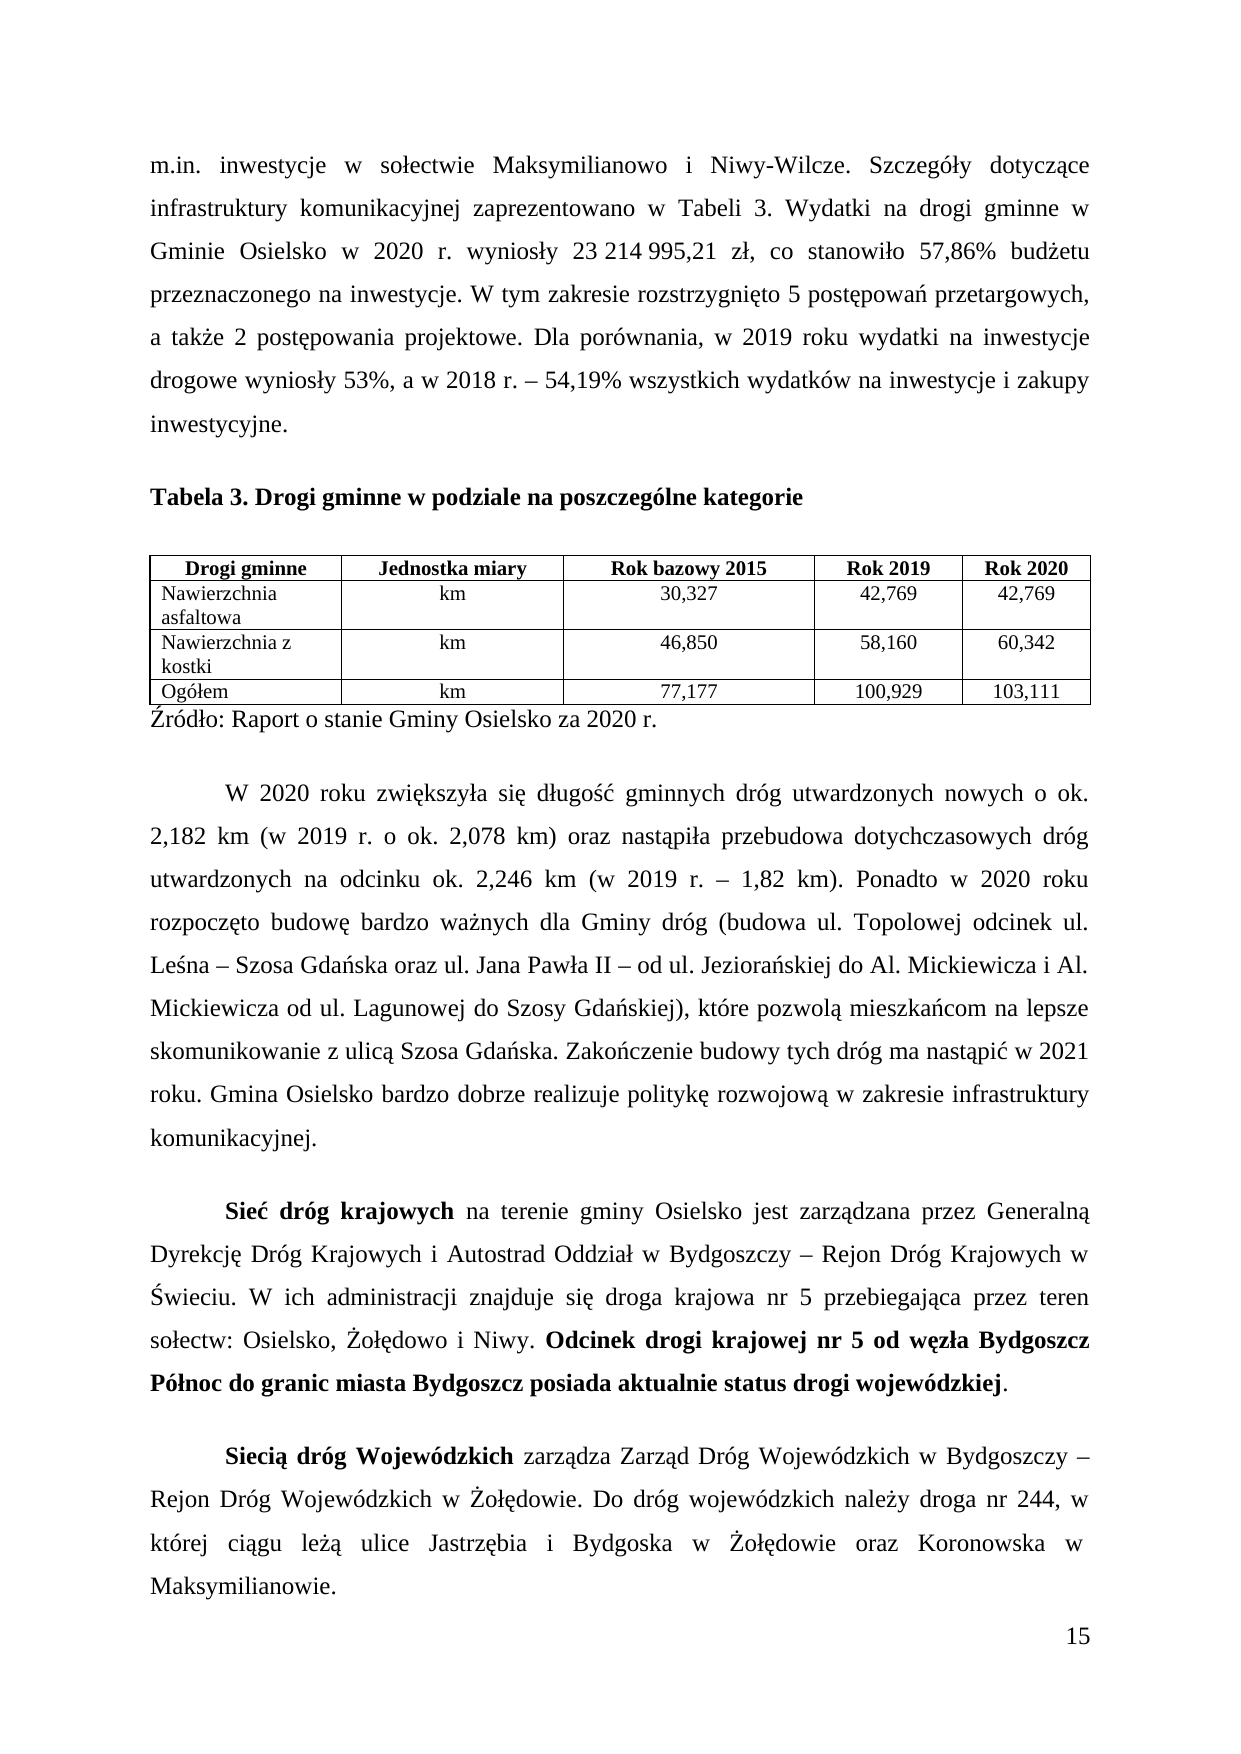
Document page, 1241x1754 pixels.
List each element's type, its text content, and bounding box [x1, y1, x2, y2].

table_cell km [342, 630, 563, 678]
table_cell 60,342 [963, 630, 1090, 678]
table_header Drogi gminne [151, 556, 341, 580]
text W 2020 roku zwiększyła się długość gminnych dróg utwardzonych nowych o ok. 2,182 km (w 2019 r. o ok. 2,078 km) oraz nastąpiła przebudowa dotychczasowych dróg utwardzonych na odcinku ok. 2,246 km (w 2019 r. – 1,82 km). Ponadto w 2020 roku rozpoczęto budowę bardzo ważnych dla Gminy dróg (budowa ul. Topolowej odcinek ul. Leśna – Szosa Gdańska oraz ul. Jana Pawła II – od ul. Jeziorańskiej do Al. Mickiewicza i Al. Mickiewicza od ul. Lagunowej do Szosy Gdańskiej), które pozwolą mieszkańcom na lepsze skomunikowanie z ulicą Szosa Gdańska. Zakończenie budowy tych dróg ma nastąpić w 2021 roku. Gmina Osielsko bardzo dobrze realizuje politykę rozwojową w zakresie infrastruktury komunikacyjnej. [150, 778, 1090, 1151]
table_cell Nawierzchnia z kostki [151, 630, 341, 678]
table_cell 30,327 [564, 581, 814, 629]
table_cell 103,111 [963, 680, 1090, 703]
table_cell 58,160 [815, 630, 962, 678]
table_cell Ogółem [151, 680, 341, 703]
text Źródło: Raport o stanie Gminy Osielsko za 2020 r. [150, 705, 1090, 733]
table_cell km [342, 581, 563, 629]
table_cell 42,769 [963, 581, 1090, 629]
text Sieć dróg krajowych na terenie gminy Osielsko jest zarządzana przez Generalną Dyrekcję Dróg Krajowych i Autostrad Oddział w Bydgoszczy – Rejon Dróg Krajowych w Świeciu. W ich administracji znajduje się droga krajowa nr 5 przebiegająca przez teren sołectw: Osielsko, Żołędowo i Niwy. Odcinek drogi krajowej nr 5 od węzła Bydgoszcz Północ do granic miasta Bydgoszcz posiada aktualnie status drogi wojewódzkiej. [150, 1196, 1090, 1397]
table_cell Nawierzchnia asfaltowa [151, 581, 341, 629]
table_header Rok 2020 [963, 556, 1090, 580]
text Siecią dróg Wojewódzkich zarządza Zarząd Dróg Wojewódzkich w Bydgoszczy – Rejon Dróg Wojewódzkich w Żołędowie. Do dróg wojewódzkich należy droga nr 244, w której ciągu leżą ulice Jastrzębia i Bydgoska w Żołędowie oraz Koronowska w Maksymilianowie. [150, 1441, 1090, 1599]
table_header Rok bazowy 2015 [564, 556, 814, 580]
table_header Rok 2019 [815, 556, 962, 580]
text Tabela 3. Drogi gminne w podziale na poszczególne kategorie [150, 482, 1090, 511]
table_cell km [342, 680, 563, 703]
table_header Jednostka miary [342, 556, 563, 580]
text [150, 150, 1090, 437]
table_cell 42,769 [815, 581, 962, 629]
table_cell 77,177 [564, 680, 814, 703]
table_cell 100,929 [815, 680, 962, 703]
table_cell 46,850 [564, 630, 814, 678]
